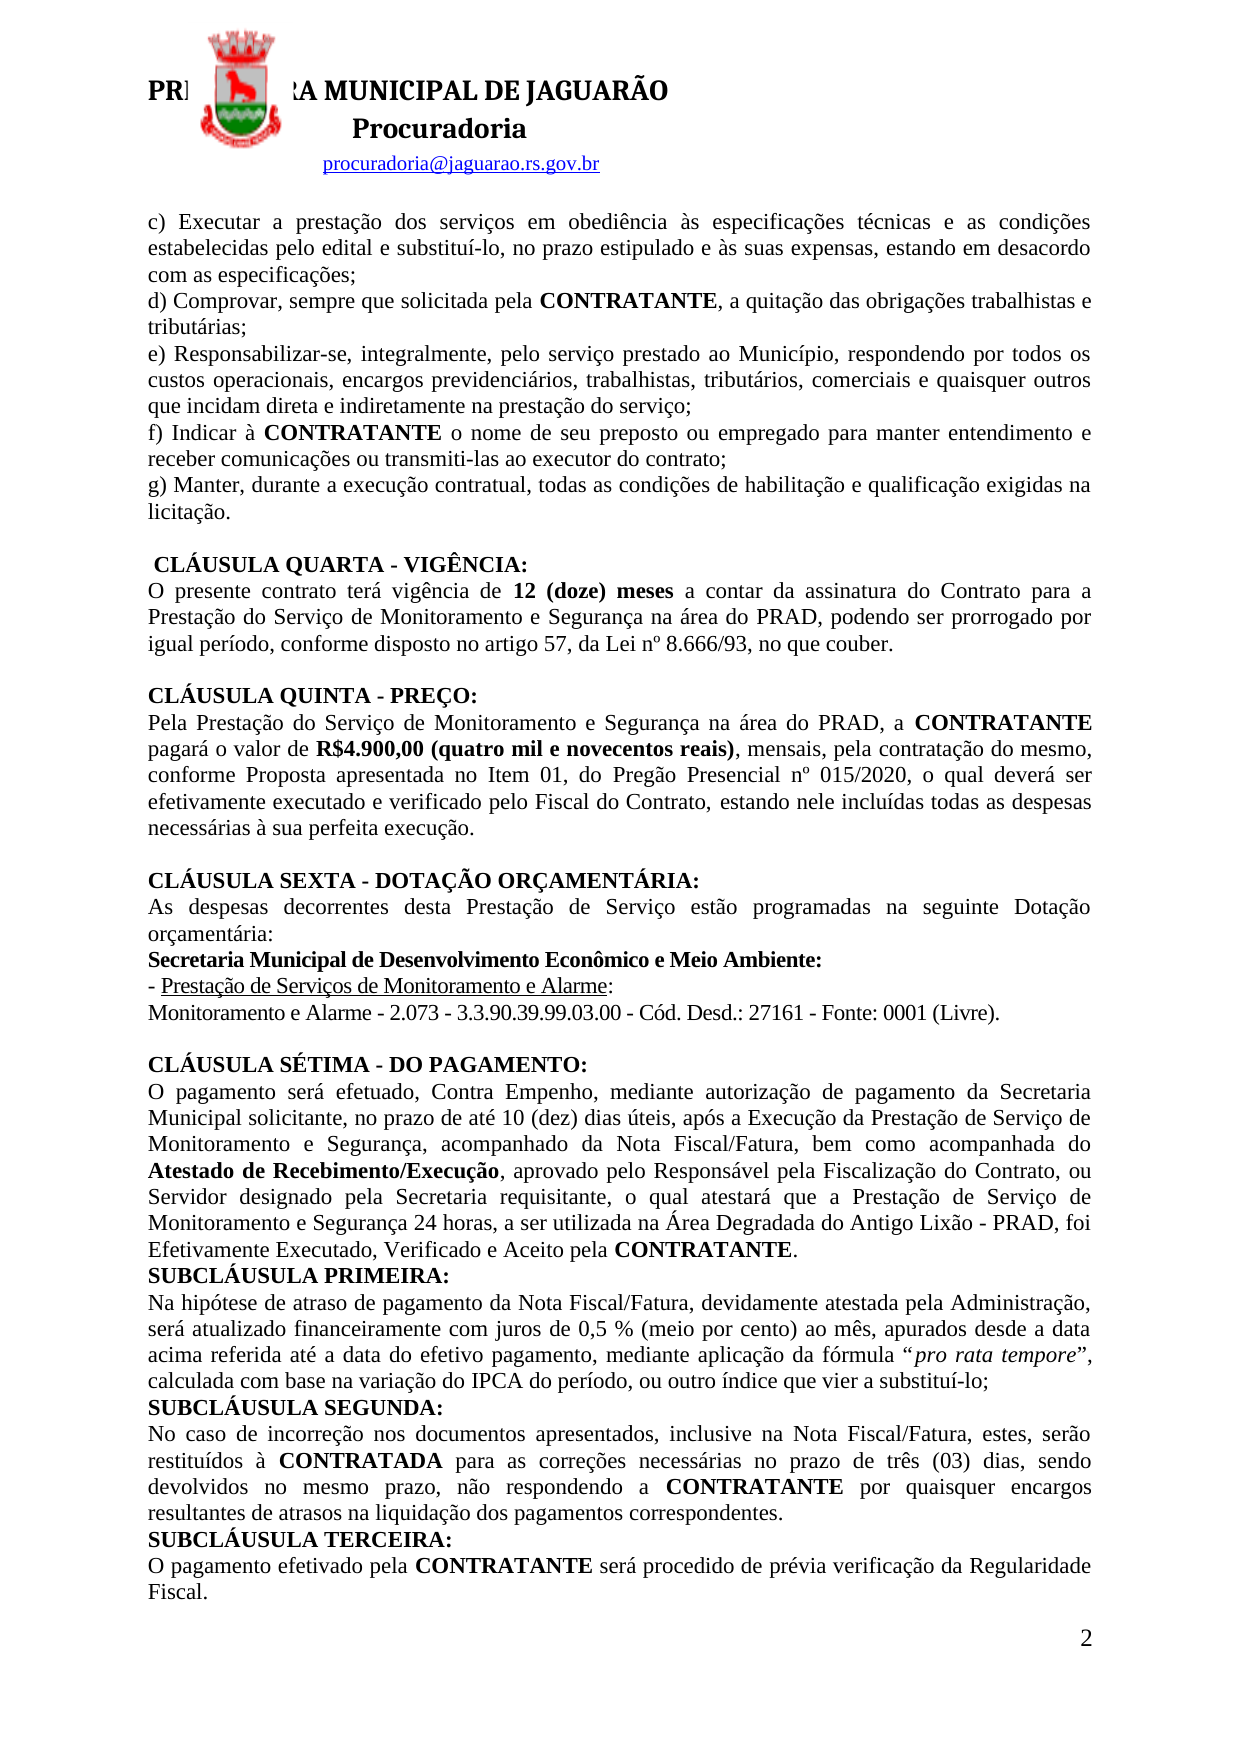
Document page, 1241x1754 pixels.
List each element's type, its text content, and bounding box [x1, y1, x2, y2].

text Na hipótese de atraso de pagamento da Nota Fiscal/Fatura, devidamente atestada pela Administração, será atualizado financeiramente com juros de 0,5 % (meio por cento) ao mês, apurados desde a data acima referida até a data do efetivo pagamento, mediante aplicação da fórmula “pro rata tempore”, calculada com base na variação do IPCA do período, ou outro índice que vier a substituí-lo; [148, 1288, 1092, 1394]
text No caso de incorreção nos documentos apresentados, inclusive na Nota Fiscal/Fatura, estes, serão restituídos à CONTRATADA para as correções necessárias no prazo de três (03) dias, sendo devolvidos no mesmo prazo, não respondendo a CONTRATANTE por quaisquer encargos resultantes de atrasos na liquidação dos pagamentos correspondentes. [148, 1420, 1092, 1526]
text As despesas decorrentes desta Prestação de Serviço estão programadas na seguinte Dotação orçamentária: [148, 893, 1092, 946]
text - Prestação de Serviços de Monitoramento e Alarme: [148, 972, 1092, 999]
text Monitoramento e Alarme - 2.073 - 3.3.90.39.99.03.00 - Cód. Desd.: 27161 - Fonte: 0001 (Livre). [148, 999, 1092, 1025]
text Pela Prestação do Serviço de Monitoramento e Segurança na área do PRAD, a CONTRATANTE pagará o valor de R$4.900,00 (quatro mil e novecentos reais), mensais, pela contratação do mesmo, conforme Proposta apresentada no Item 01, do Pregão Presencial nº 015/2020, o qual deverá ser efetivamente executado e verificado pelo Fiscal do Contrato, estando nele incluídas todas as despesas necessárias à sua perfeita execução. [148, 709, 1092, 841]
text e) Responsabilizar-se, integralmente, pelo serviço prestado ao Município, respondendo por todos os custos operacionais, encargos previdenciários, trabalhistas, tributários, comerciais e quaisquer outros que incidam direta e indiretamente na prestação do serviço; [148, 340, 1092, 419]
text SUBCLÁUSULA TERCEIRA: [148, 1526, 1092, 1552]
text d) Comprovar, sempre que solicitada pela CONTRATANTE, a quitação das obrigações trabalhistas e tributárias; [148, 287, 1092, 340]
text Secretaria Municipal de Desenvolvimento Econômico e Meio Ambiente: [148, 946, 1092, 972]
text CLÁUSULA QUINTA - PREÇO: [148, 682, 1092, 709]
text g) Manter, durante a execução contratual, todas as condições de habilitação e qualificação exigidas na licitação. [148, 472, 1092, 524]
text O pagamento será efetuado, Contra Empenho, mediante autorização de pagamento da Secretaria Municipal solicitante, no prazo de até 10 (dez) dias úteis, após a Execução da Prestação de Serviço de Monitoramento e Segurança, acompanhado da Nota Fiscal/Fatura, bem como acompanhada do Atestado de Recebimento/Execução, aprovado pelo Responsável pela Fiscalização do Contrato, ou Servidor designado pela Secretaria requisitante, o qual atestará que a Prestação de Serviço de Monitoramento e Segurança 24 horas, a ser utilizada na Área Degradada do Antigo Lixão - PRAD, foi Efetivamente Executado, Verificado e Aceito pela CONTRATANTE. [148, 1078, 1092, 1262]
text O presente contrato terá vigência de 12 (doze) meses a contar da assinatura do Contrato para a Prestação do Serviço de Monitoramento e Segurança na área do PRAD, podendo ser prorrogado por igual período, conforme disposto no artigo 57, da Lei nº 8.666/93, no que couber. [148, 577, 1092, 656]
text CLÁUSULA QUARTA - VIGÊNCIA: [148, 551, 1092, 577]
text SUBCLÁUSULA SEGUNDA: [148, 1394, 1092, 1420]
text c) Executar a prestação dos serviços em obediência às especificações técnicas e as condições estabelecidas pelo edital e substituí-lo, no prazo estipulado e às suas expensas, estando em desacordo com as especificações; [148, 208, 1092, 287]
text O pagamento efetivado pela CONTRATANTE será procedido de prévia verificação da Regularidade Fiscal. [148, 1552, 1092, 1605]
text CLÁUSULA SEXTA - DOTAÇÃO ORÇAMENTÁRIA: [148, 867, 1092, 893]
text CLÁUSULA SÉTIMA - DO PAGAMENTO: [148, 1051, 1092, 1078]
text SUBCLÁUSULA PRIMEIRA: [148, 1262, 1092, 1288]
text f) Indicar à CONTRATANTE o nome de seu preposto ou empregado para manter entendimento e receber comunicações ou transmiti-las ao executor do contrato; [148, 419, 1092, 472]
